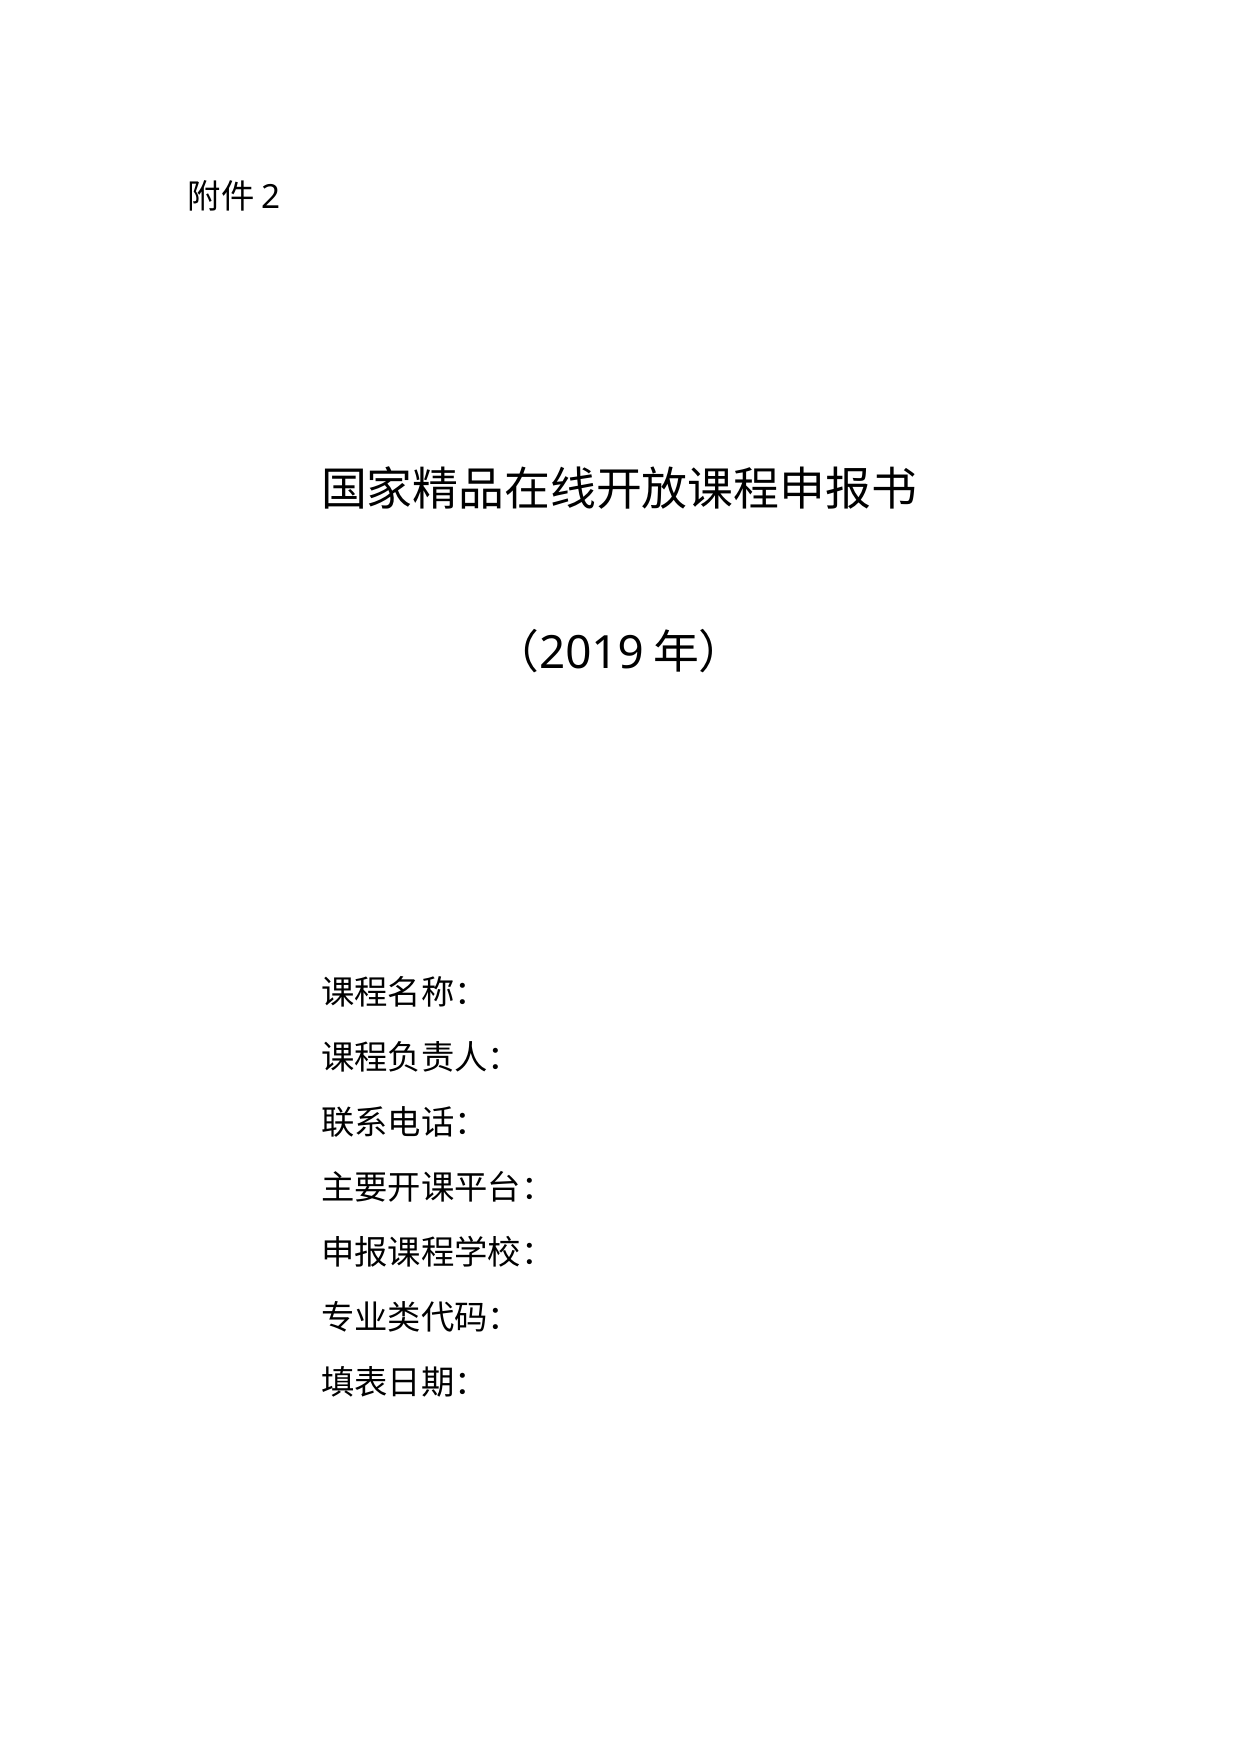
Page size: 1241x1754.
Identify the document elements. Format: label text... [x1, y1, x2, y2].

text （2019年） [187, 600, 1050, 698]
subtitle 附件2 [187, 162, 1053, 227]
text 联系电话： [187, 1088, 1050, 1153]
text 填表日期： [187, 1348, 1050, 1413]
text 主要开课平台： [187, 1153, 1050, 1218]
text 专业类代码： [187, 1283, 1050, 1348]
text 课程负责人： [187, 1023, 1050, 1088]
text 课程名称： [187, 958, 1050, 1023]
text 国家精品在线开放课程申报书 [187, 436, 1050, 534]
text 申报课程学校： [187, 1218, 1050, 1283]
